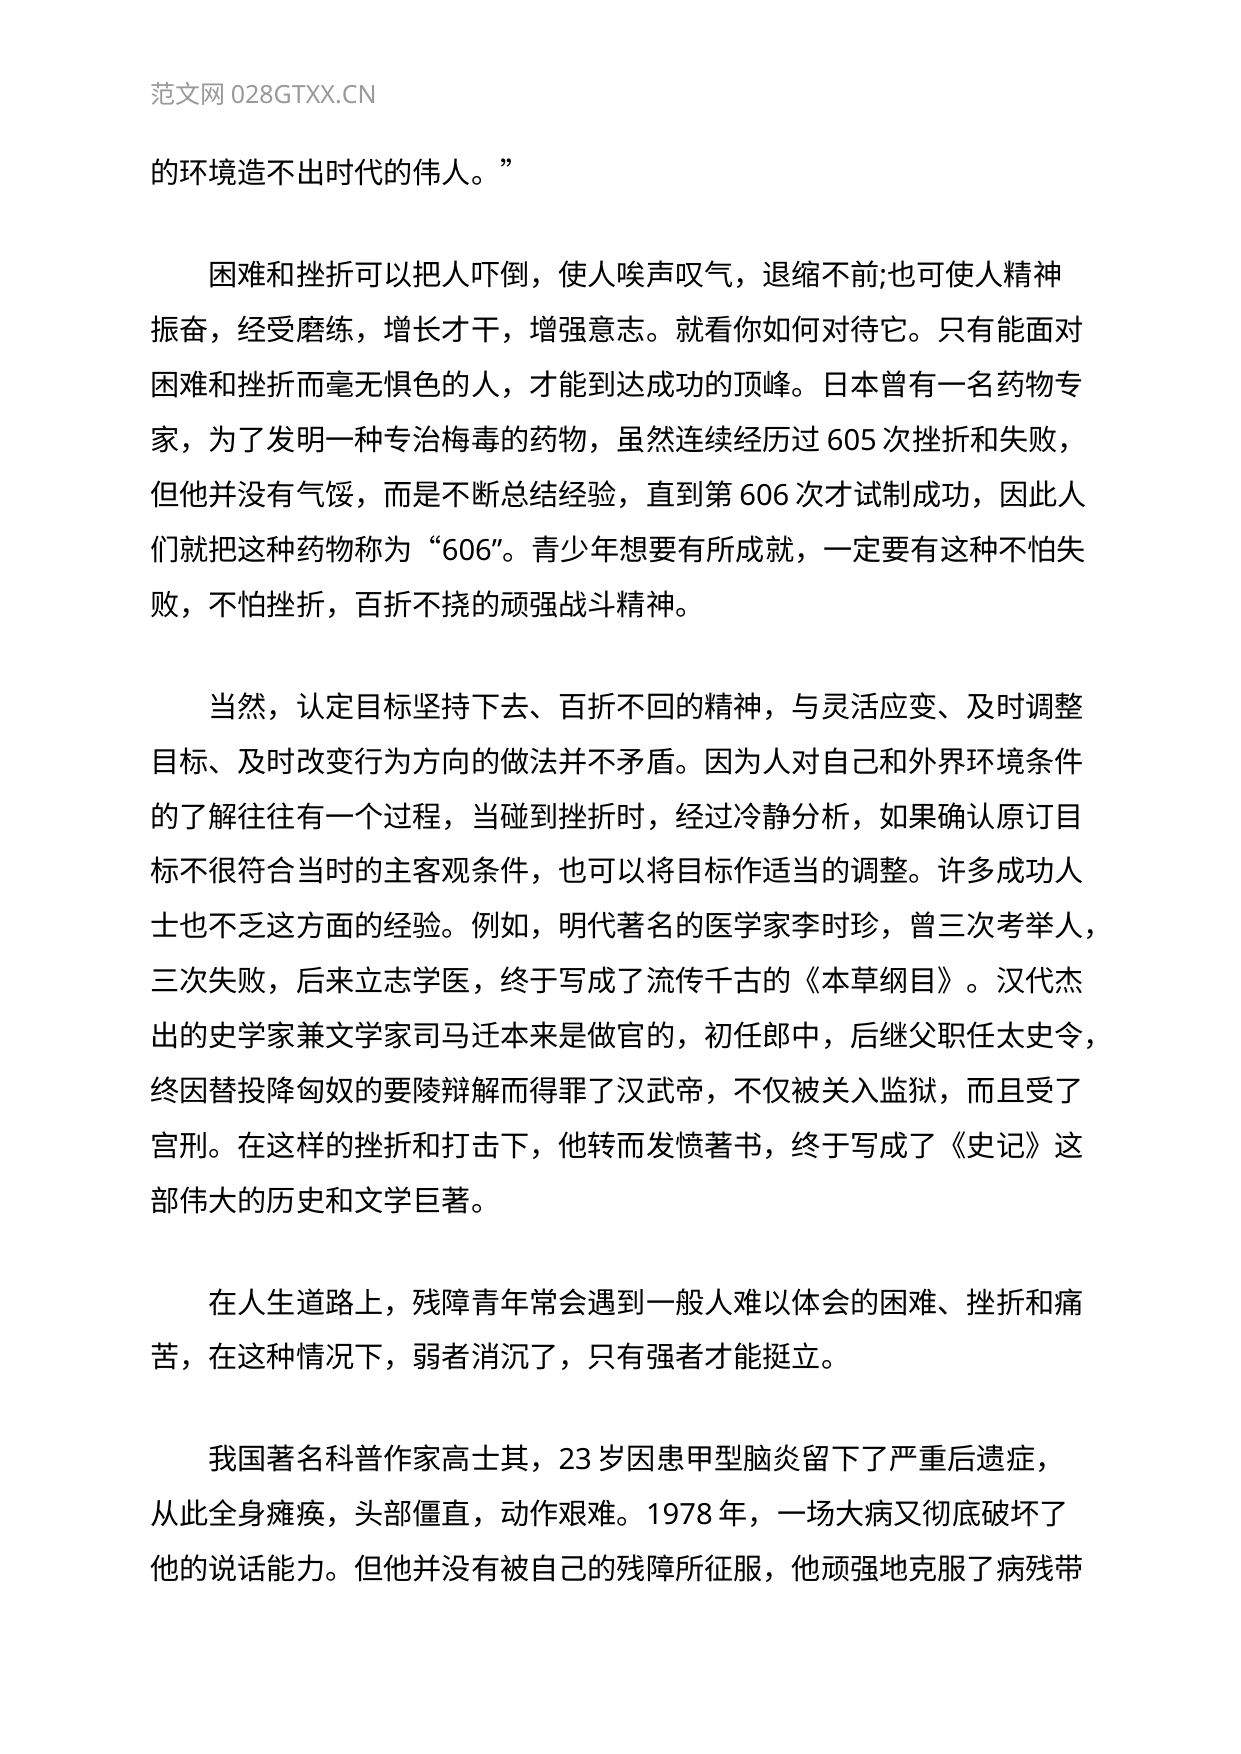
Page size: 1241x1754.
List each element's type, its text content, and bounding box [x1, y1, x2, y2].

text 困难和挫折可以把人吓倒，使人唉声叹气，退缩不前;也可使人精神振奋，经受磨练，增长才干，增强意志。就看你如何对待它。只有能面对困难和挫折而毫无惧色的人，才能到达成功的顶峰。日本曾有一名药物专家，为了发明一种专治梅毒的药物，虽然连续经历过605次挫折和失败，但他并没有气馁，而是不断总结经验，直到第606次才试制成功，因此人们就把这种药物称为“606”。青少年想要有所成就，一定要有这种不怕失败，不怕挫折，百折不挠的顽强战斗精神。 [150, 252, 1090, 624]
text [150, 1436, 1090, 1588]
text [150, 150, 1090, 192]
text 当然，认定目标坚持下去、百折不回的精神，与灵活应变、及时调整目标、及时改变行为方向的做法并不矛盾。因为人对自己和外界环境条件的了解往往有一个过程，当碰到挫折时，经过冷静分析，如果确认原订目标不很符合当时的主客观条件，也可以将目标作适当的调整。许多成功人士也不乏这方面的经验。例如，明代著名的医学家李时珍，曾三次考举人，三次失败，后来立志学医，终于写成了流传千古的《本草纲目》。汉代杰出的史学家兼文学家司马迁本来是做官的，初任郎中，后继父职任太史令，终因替投降匈奴的要陵辩解而得罪了汉武帝，不仅被关入监狱，而且受了宫刑。在这样的挫折和打击下，他转而发愤著书，终于写成了《史记》这部伟大的历史和文学巨著。 [150, 683, 1090, 1220]
text 在人生道路上，残障青年常会遇到一般人难以体会的困难、挫折和痛苦，在这种情况下，弱者消沉了，只有强者才能挺立。 [150, 1279, 1090, 1376]
